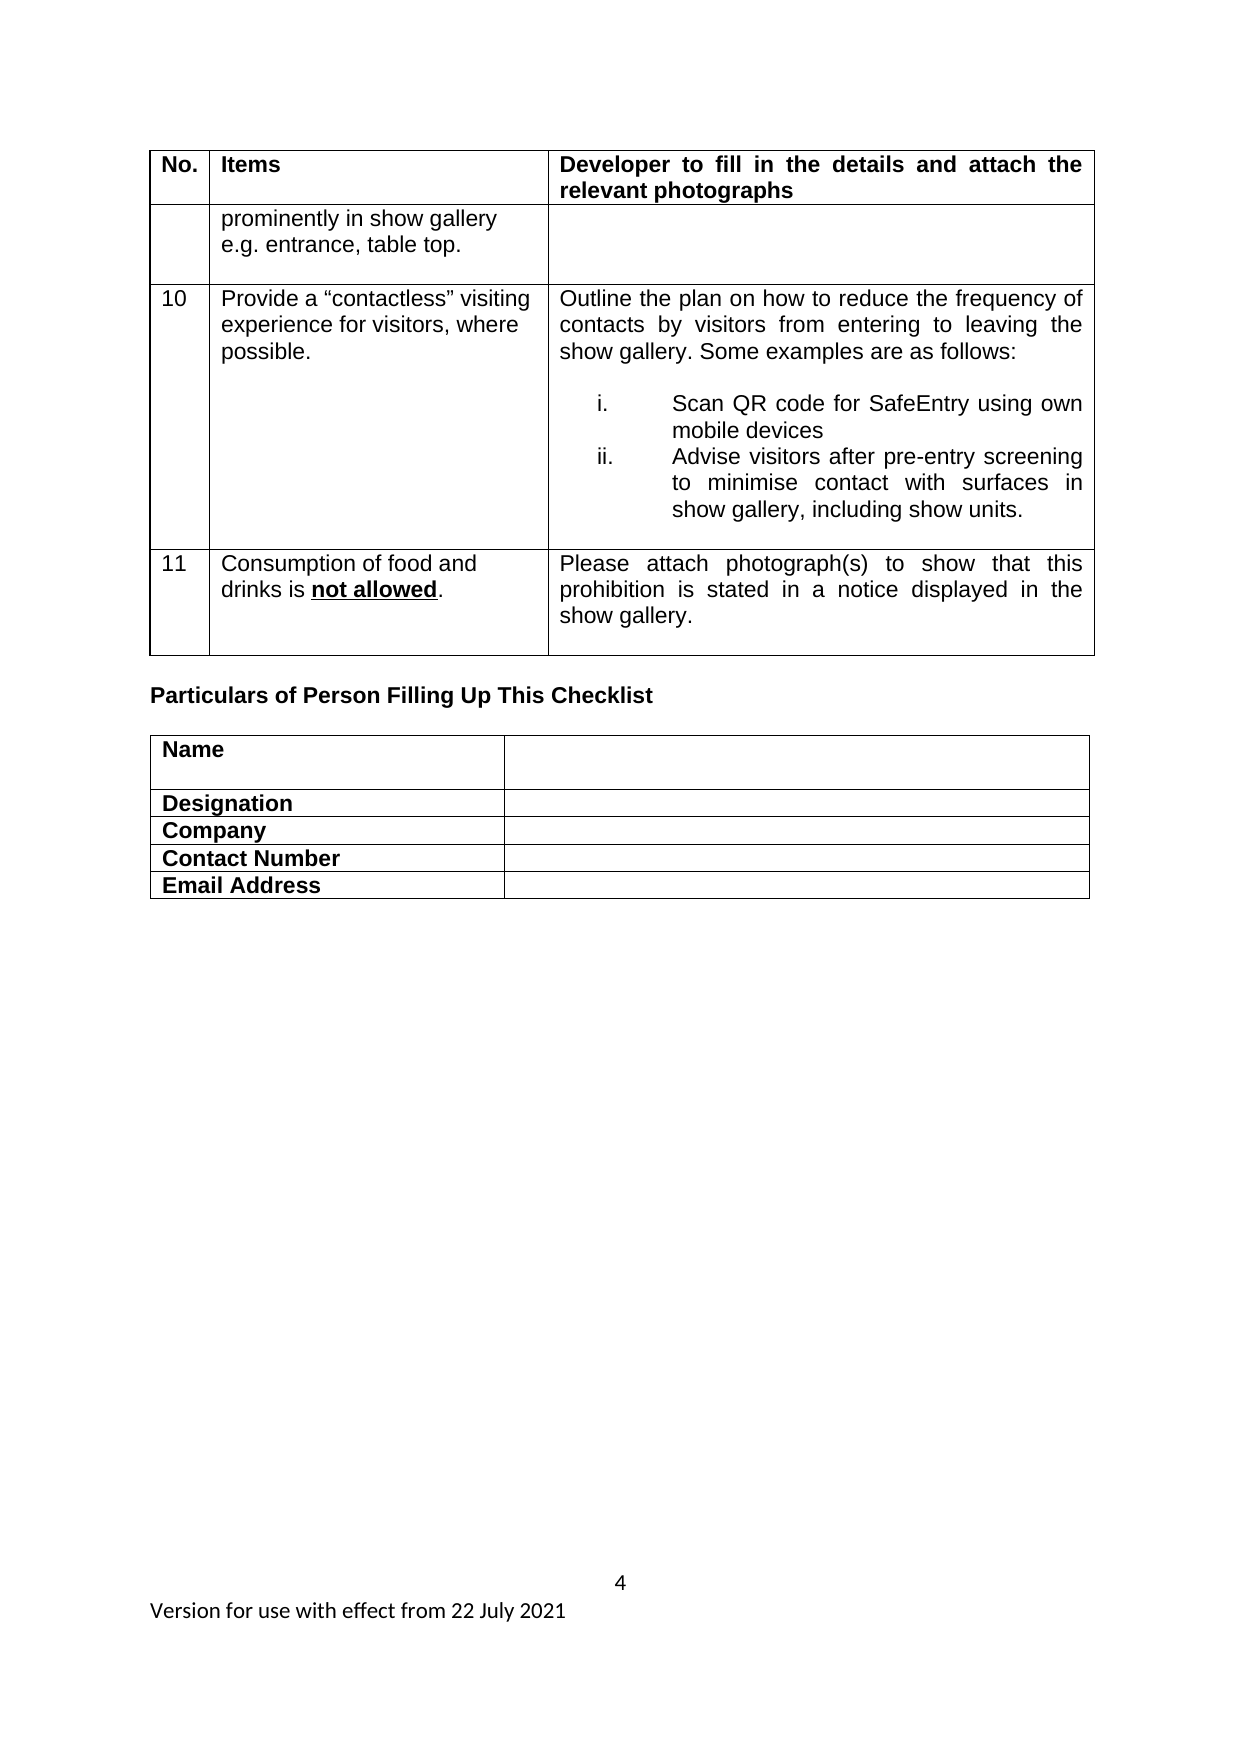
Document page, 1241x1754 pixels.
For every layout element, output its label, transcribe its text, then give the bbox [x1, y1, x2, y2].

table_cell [210, 205, 548, 284]
table_cell Company [151, 817, 504, 843]
table_cell Provide a “contactless” visiting experience for visitors, where possible. [210, 285, 548, 548]
table_cell [505, 872, 1089, 898]
table_cell Please attach photograph(s) to show that this prohibition is stated in a notice displayed in the show gallery. [549, 550, 1094, 655]
table_cell Consumption of food and drinks is not allowed. [210, 550, 548, 655]
table_header [505, 736, 1089, 789]
table_cell 9 [151, 205, 209, 284]
table_header Developer to fill in the details and attach the relevant photographs [549, 151, 1094, 204]
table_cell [549, 205, 1094, 284]
table_header Items [210, 151, 548, 204]
text Particulars of Person Filling Up This Checklist [150, 656, 1090, 709]
table_cell 10 [151, 285, 209, 548]
table_cell 11 [151, 550, 209, 655]
table_cell Email Address [151, 872, 504, 898]
table_cell Designation [151, 790, 504, 816]
table_cell Outline the plan on how to reduce the frequency of contacts by visitors from entering to leaving the show gallery. Some examples are as follows: Scan QR code for SafeEntry using own mobile devices Advise visitors after pre-entry screening to minimise contact with surfaces in show gallery, including show units. [549, 285, 1094, 548]
table_cell Contact Number [151, 845, 504, 871]
table_cell [505, 817, 1089, 843]
table_header Name [151, 736, 504, 789]
table_header No. [151, 151, 209, 204]
table_cell [505, 790, 1089, 816]
table_cell [505, 845, 1089, 871]
